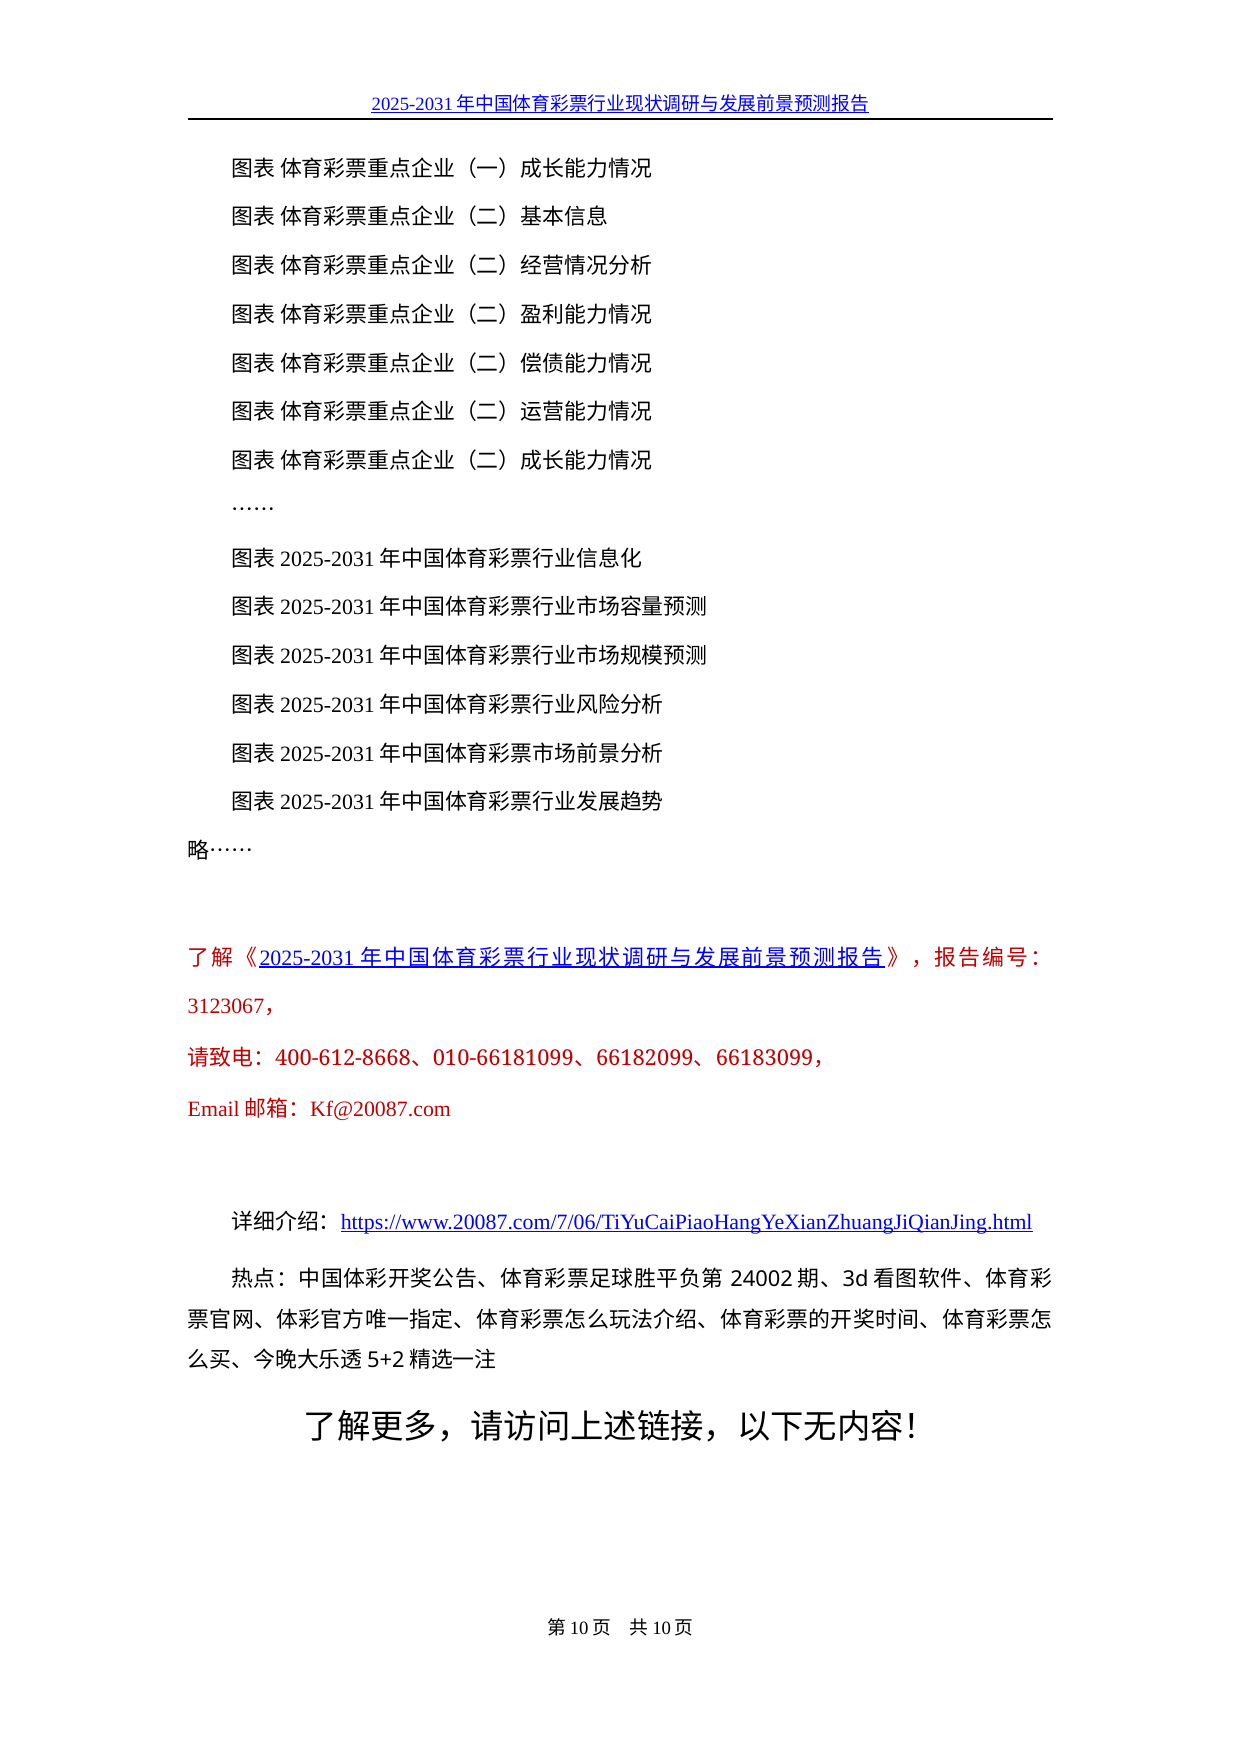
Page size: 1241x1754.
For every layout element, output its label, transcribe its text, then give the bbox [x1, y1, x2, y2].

text 了解《2025-2031年中国体育彩票行业现状调研与发展前景预测报告》，报告编号：3123067， [187, 939, 1053, 1020]
title 了解更多，请访问上述链接，以下无内容！ [187, 1392, 1053, 1457]
text 详细介绍：https://www.20087.com/7/06/TiYuCaiPiaoHangYeXianZhuangJiQianJing.html [187, 1204, 1053, 1236]
text 请致电：400-612-8668、010-66181099、66182099、66183099， [187, 1039, 1053, 1072]
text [187, 150, 1053, 865]
text 热点：中国体彩开奖公告、体育彩票足球胜平负第24002期、3d看图软件、体育彩票官网、体彩官方唯一指定、体育彩票怎么玩法介绍、体育彩票的开奖时间、体育彩票怎么买、今晚大乐透5+2精选一注 [187, 1261, 1053, 1374]
text Email邮箱：Kf@20087.com [187, 1091, 1053, 1123]
